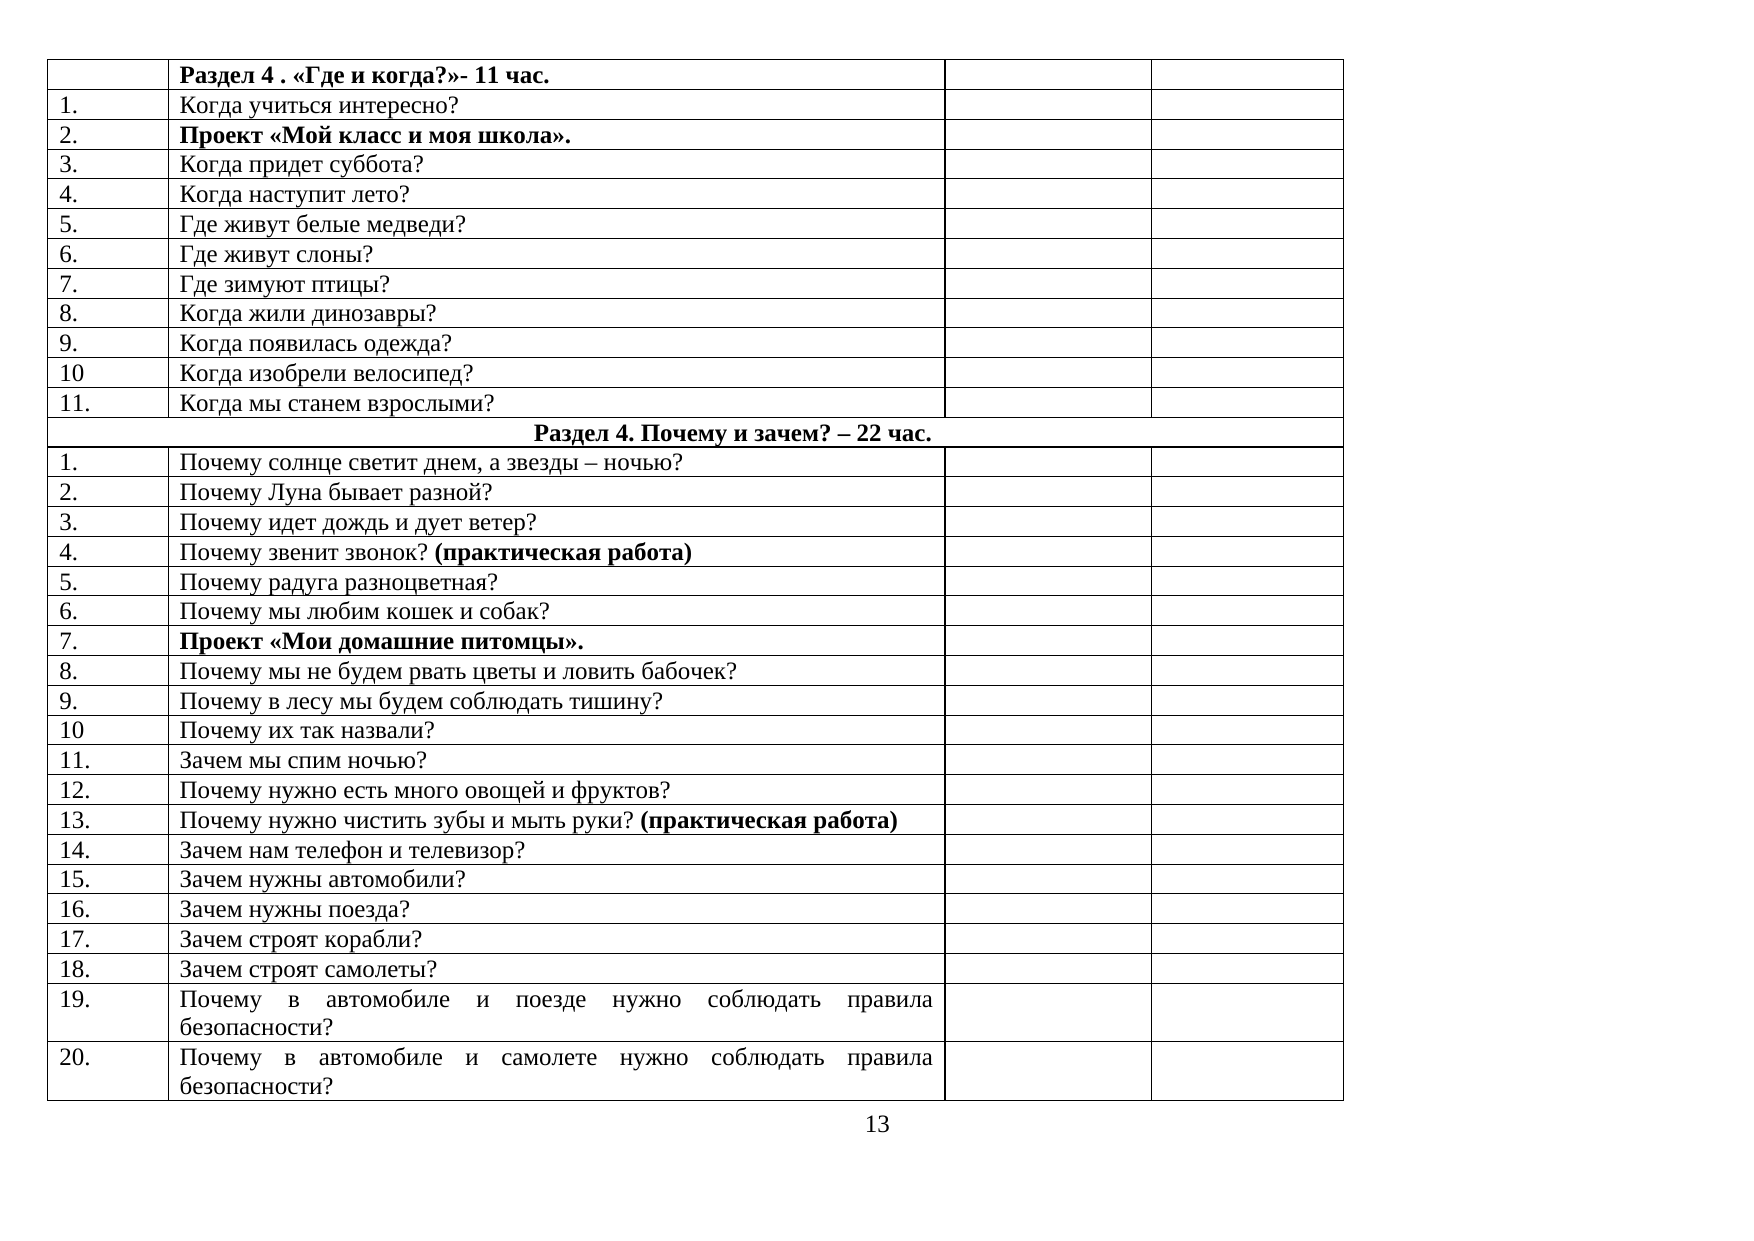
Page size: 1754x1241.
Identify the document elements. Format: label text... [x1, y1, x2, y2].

table_cell Когда изобрели велосипед? [169, 358, 944, 387]
table_cell [1152, 716, 1343, 744]
table_cell [1152, 209, 1343, 238]
table_cell [1152, 656, 1343, 685]
table_cell 20. [48, 1042, 168, 1100]
table_cell [1152, 984, 1343, 1041]
table_cell [946, 1042, 1151, 1100]
table_cell [946, 924, 1151, 953]
table_cell [1152, 150, 1343, 178]
table_cell [946, 835, 1151, 863]
table_cell [1152, 745, 1343, 774]
table_cell Когда появилась одежда? [169, 328, 944, 357]
table_cell Раздел 4. Почему и зачем? – 22 час. [48, 418, 1343, 446]
table_cell [1152, 269, 1343, 297]
table_cell Зачем нам телефон и телевизор? [169, 835, 944, 863]
table_cell Почему солнце светит днем, а звезды – ночью? [169, 448, 944, 476]
table_cell [1152, 448, 1343, 476]
table_cell [946, 984, 1151, 1041]
table_cell [946, 656, 1151, 685]
table_cell [946, 150, 1151, 178]
table_cell [1152, 775, 1343, 804]
table_cell [946, 328, 1151, 357]
table_cell [946, 775, 1151, 804]
table_cell Почему в автомобиле и поезде нужно соблюдать правила безопасности? [169, 984, 944, 1041]
table_cell Проект «Мой класс и моя школа». [169, 120, 944, 148]
table_cell [1152, 239, 1343, 268]
table_cell Когда жили динозавры? [169, 299, 944, 327]
table_cell [946, 448, 1151, 476]
table_cell [946, 209, 1151, 238]
table_cell [946, 626, 1151, 655]
table_cell [1152, 894, 1343, 923]
table_cell [946, 596, 1151, 625]
table_cell [946, 865, 1151, 893]
table_cell [1152, 805, 1343, 834]
table_cell Почему радуга разноцветная? [169, 567, 944, 595]
table_cell [1152, 567, 1343, 595]
table_cell Когда придет суббота? [169, 150, 944, 178]
table_cell [1152, 328, 1343, 357]
table_cell Зачем нужны автомобили? [169, 865, 944, 893]
table_cell Зачем строят самолеты? [169, 954, 944, 983]
table_cell [1152, 477, 1343, 506]
table_cell [48, 60, 59, 89]
table_cell [946, 507, 1151, 536]
table_cell [946, 299, 1151, 327]
table_cell [1152, 388, 1343, 417]
table_cell [1152, 120, 1343, 148]
table_cell [946, 745, 1151, 774]
table_cell [946, 120, 1151, 148]
table_cell [946, 388, 1151, 417]
table_cell [1152, 1042, 1343, 1100]
table_cell Где зимуют птицы? [169, 269, 944, 297]
table_cell [1152, 626, 1343, 655]
table_cell Зачем нужны поезда? [169, 894, 944, 923]
table_cell Где живут слоны? [169, 239, 944, 268]
table_cell Почему их так назвали? [169, 716, 944, 744]
table_cell [946, 90, 1151, 119]
table_cell [946, 716, 1151, 744]
table_cell [946, 537, 1151, 566]
table_cell Проект «Мои домашние питомцы». [169, 626, 944, 655]
table_cell [946, 805, 1151, 834]
table_cell Почему мы любим кошек и собак? [169, 596, 944, 625]
table_cell [946, 239, 1151, 268]
table_cell [1152, 596, 1343, 625]
table_cell Когда учиться интересно? [169, 90, 944, 119]
table_cell [157, 60, 168, 89]
table_cell Почему мы не будем рвать цветы и ловить бабочек? [169, 656, 944, 685]
table_cell Когда мы станем взрослыми? [169, 388, 944, 417]
table_cell Почему в автомобиле и самолете нужно соблюдать правила безопасности? [169, 1042, 944, 1100]
table_cell [1152, 507, 1343, 536]
table_cell [1152, 835, 1343, 863]
table_cell [1152, 299, 1343, 327]
table_cell [1152, 60, 1343, 89]
table_cell Где живут белые медведи? [169, 209, 944, 238]
table_cell [946, 60, 1151, 89]
table_cell [1152, 865, 1343, 893]
table_cell [1152, 537, 1343, 566]
table_cell [1152, 358, 1343, 387]
table_cell Почему звенит звонок? (практическая работа) [169, 537, 944, 566]
table_cell [1152, 954, 1343, 983]
table_cell Зачем мы спим ночью? [169, 745, 944, 774]
table_cell [946, 894, 1151, 923]
table_cell [946, 954, 1151, 983]
table_cell [946, 477, 1151, 506]
table_cell [1152, 686, 1343, 714]
table_cell 19. [48, 984, 168, 1041]
table_cell Раздел 4 . «Где и когда?»- 11 час. [169, 60, 944, 89]
table_cell [1152, 179, 1343, 208]
table_cell [946, 686, 1151, 714]
table_cell [1152, 90, 1343, 119]
table_cell Почему идет дождь и дует ветер? [169, 507, 944, 536]
table_cell Почему нужно чистить зубы и мыть руки? (практическая работа) [169, 805, 944, 834]
table_cell [946, 179, 1151, 208]
table_cell [946, 358, 1151, 387]
table_cell [946, 269, 1151, 297]
table_cell Зачем строят корабли? [169, 924, 944, 953]
table_cell Почему в лесу мы будем соблюдать тишину? [169, 686, 944, 714]
table_cell Почему нужно есть много овощей и фруктов? [169, 775, 944, 804]
table_cell [1152, 924, 1343, 953]
table_cell [946, 567, 1151, 595]
table_cell Почему Луна бывает разной? [169, 477, 944, 506]
table_cell Когда наступит лето? [169, 179, 944, 208]
